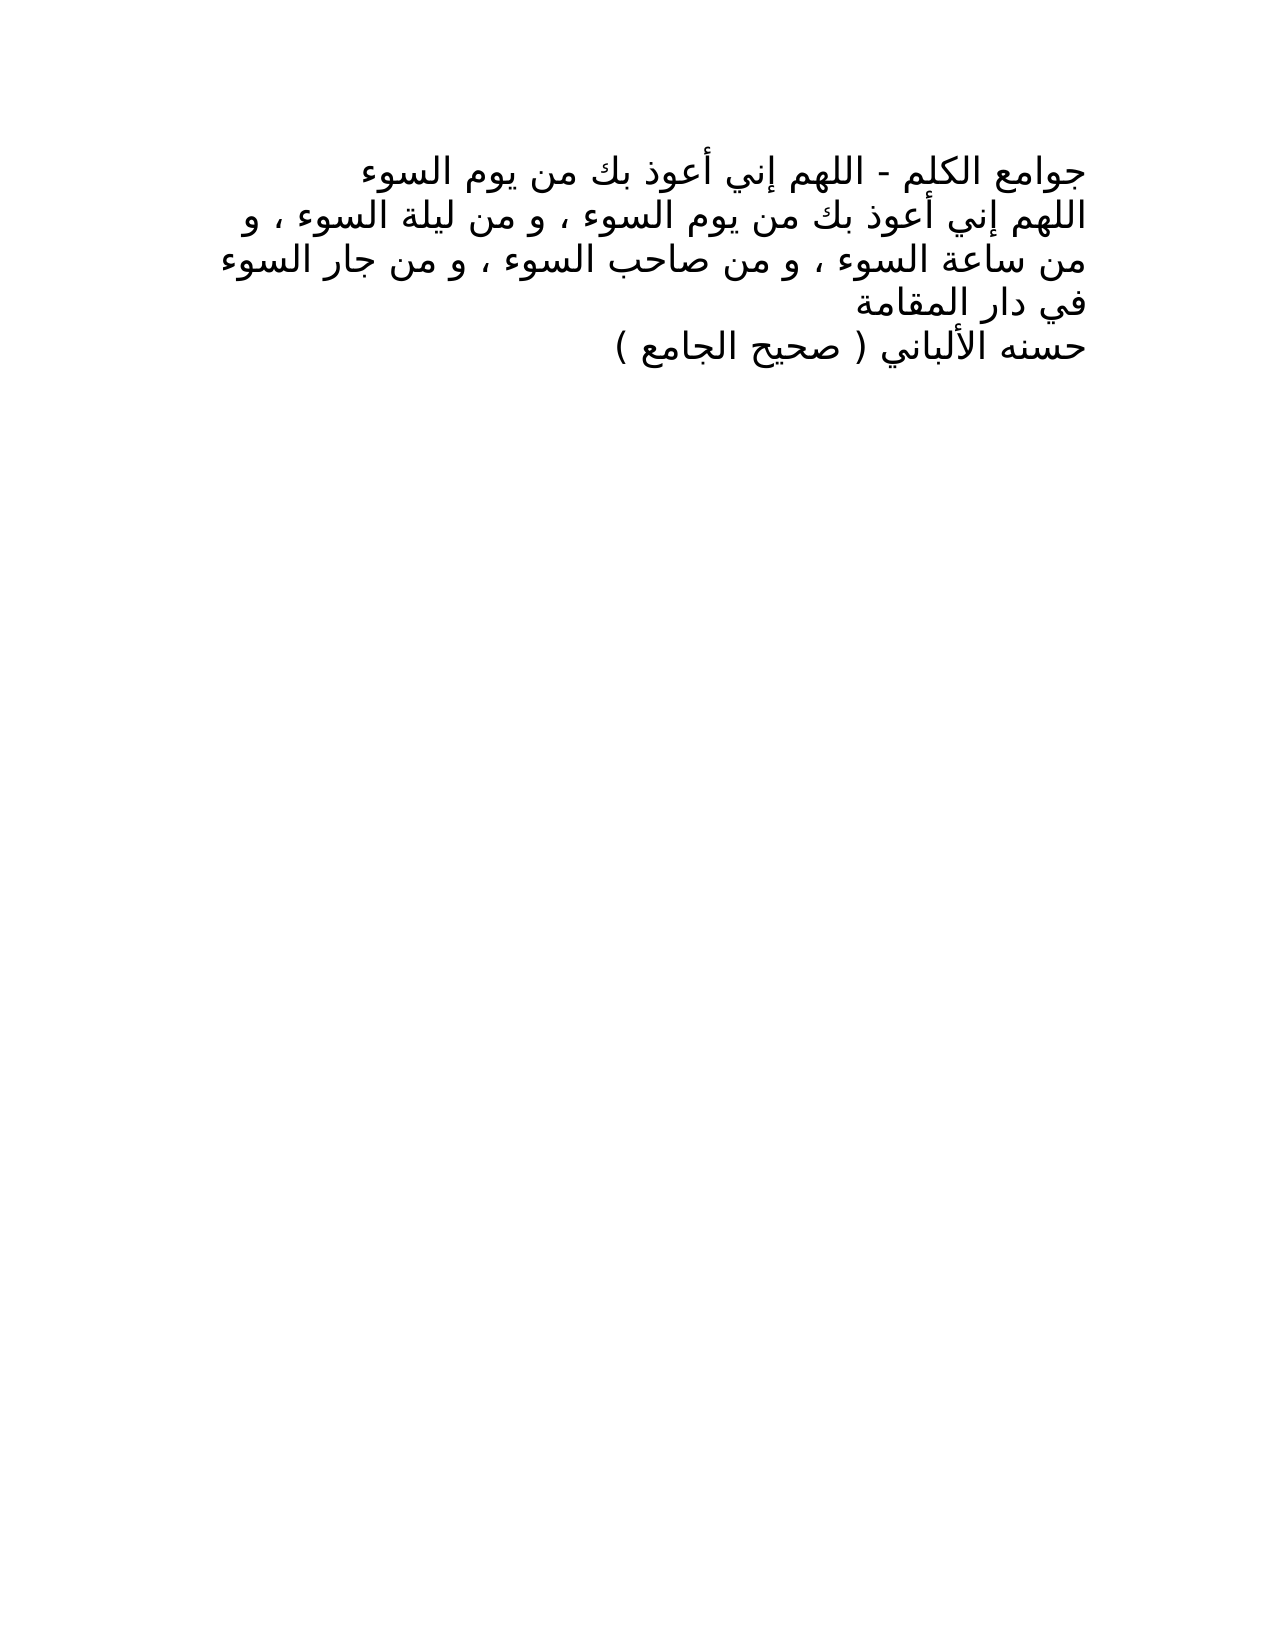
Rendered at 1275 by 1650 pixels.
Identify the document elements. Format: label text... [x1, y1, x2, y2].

text حسنه الألباني ( صحيح الجامع ) [187, 324, 1087, 368]
text اللهم إني أعوذ بك من يوم السوء ، و من ليلة السوء ، و من ساعة السوء ، و من صاحب السوء ، و من جار السوء في دار المقامة [187, 194, 1087, 324]
text جوامع الكلم - اللهم إني أعوذ بك من يوم السوء [187, 150, 1087, 194]
